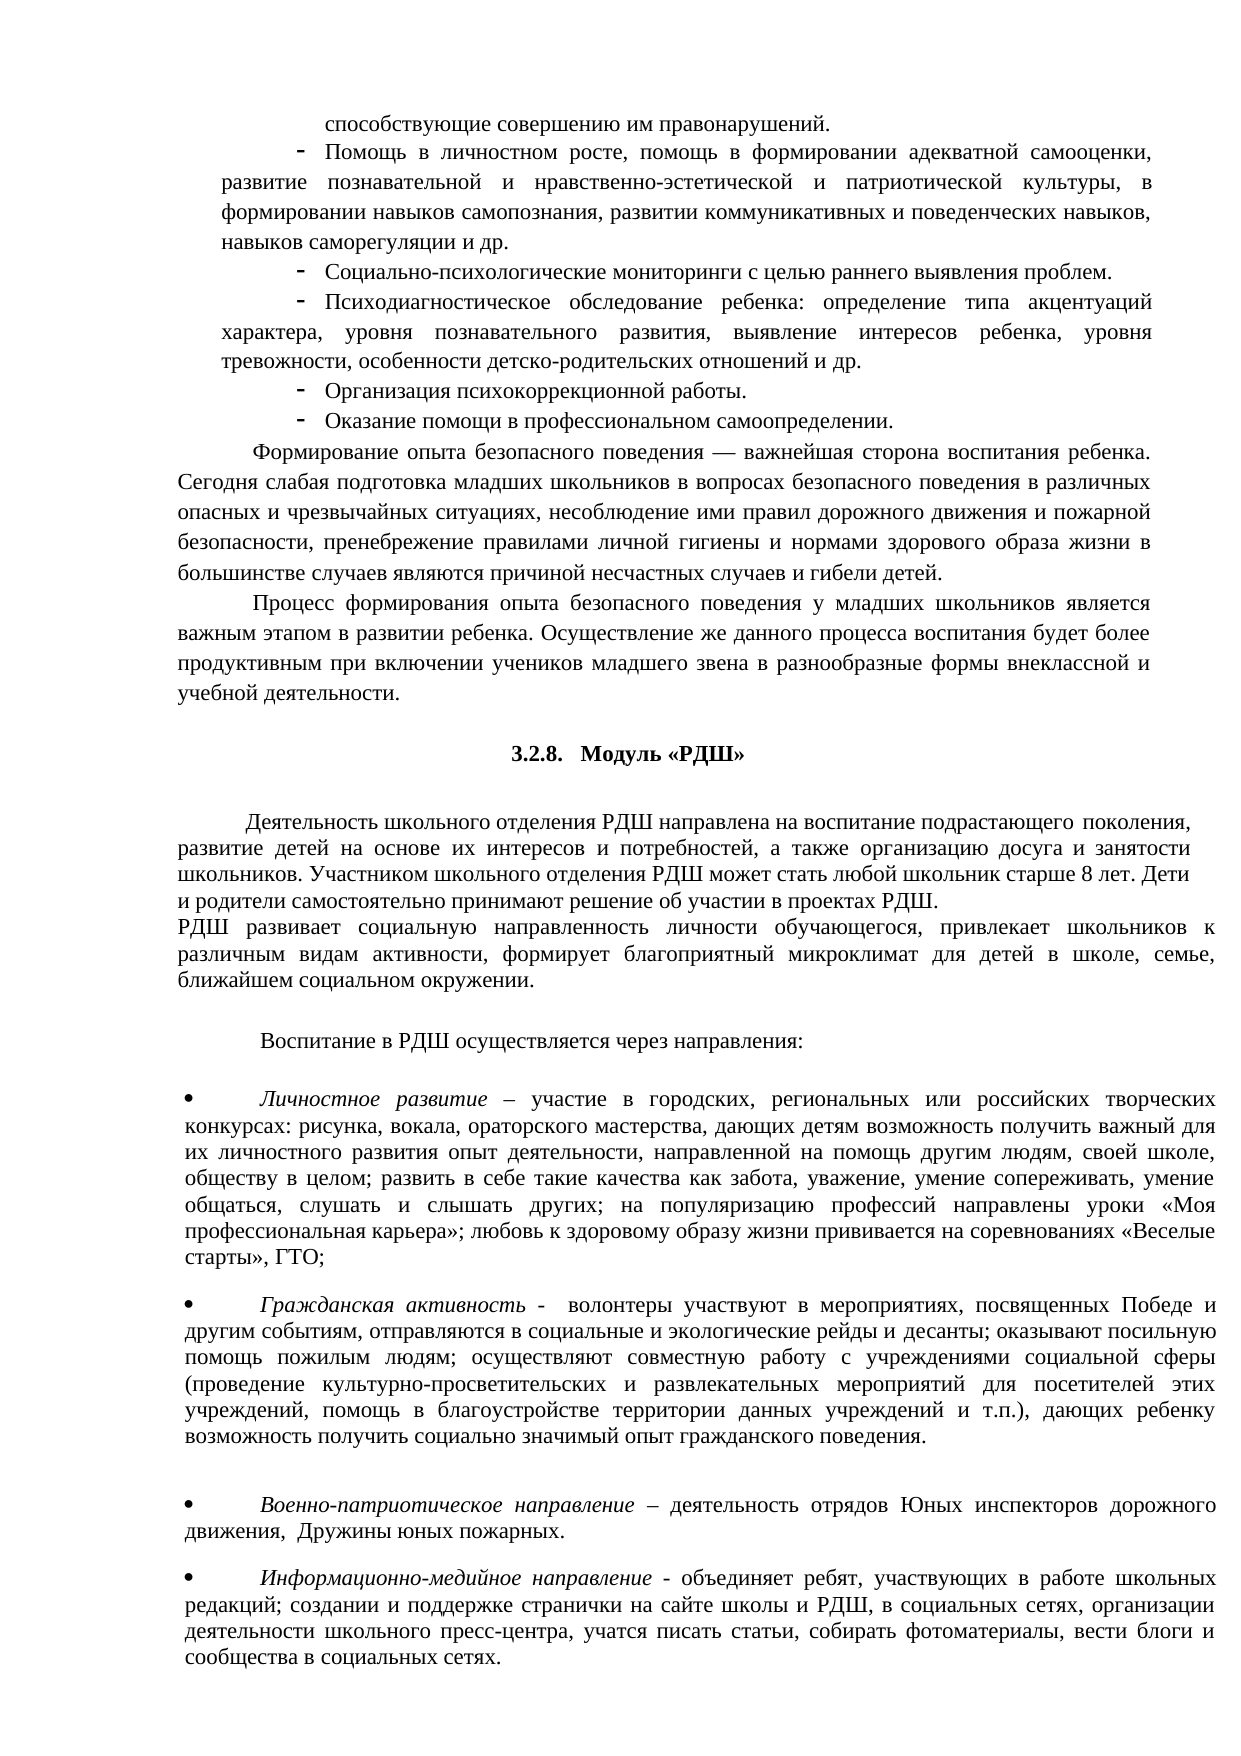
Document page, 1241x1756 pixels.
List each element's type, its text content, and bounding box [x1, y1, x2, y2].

list Психодиагностическое обследование ребенка: определение типа акцентуаций характера, уровня познавательного развития, выявление интересов ребенка, уровня тревожности, особенности детско-родительских отношений и др. [221, 288, 1152, 374]
list Гражданская активность - волонтеры участвуют в мероприятиях, посвященных Победе и другим событиям, отправляются в социальные и экологические рейды и десанты; оказывают посильную помощь пожилым людям; осуществляют совместную работу с учреждениями социальной сферы (проведение культурно-просветительских и развлекательных мероприятий для посетителей этих учреждений, помощь в благоустройстве территории данных учреждений и т.п.), дающих ребенку возможность получить социально значимый опыт гражданского поведения. [184, 1291, 1217, 1449]
text Формирование опыта безопасного поведения — важнейшая сторона воспитания ребенка. Сегодня слабая подготовка младших школьников в вопросах безопасного поведения в различных опасных и чрезвычайных ситуациях, несоблюдение ими правил дорожного движения и пожарной безопасности, пренебрежение правилами личной гигиены и нормами здорового образа жизни в большинстве случаев являются причиной несчастных случаев и гибели детей. [177, 438, 1152, 585]
text РДШ развивает социальную направленность личности обучающегося, привлекает школьников к различным видам активности, формирует благоприятный микроклимат для детей в школе, семье, ближайшем социальном окружении. [177, 913, 1217, 992]
subtitle Модуль «РДШ» [511, 740, 1240, 766]
list Социально-психологические мониторинги с целью раннего выявления проблем. [296, 258, 1240, 285]
list Помощь в личностном росте, помощь в формировании адекватной самооценки, развитие познавательной и нравственно-эстетической и патриотической культуры, в формировании навыков самопознания, развитии коммуникативных и поведенческих навыков, навыков саморегуляции и др. [221, 138, 1152, 254]
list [296, 110, 1240, 137]
text Деятельность школьного отделения РДШ направлена на воспитание подрастающего поколения, развитие детей на основе их интересов и потребностей, а также организацию досуга и занятости школьников. Участником школьного отделения РДШ может стать любой школьник старше 8 лет. Дети и родители самостоятельно принимают решение об участии в проектах РДШ. [177, 808, 1191, 913]
list Организация психокоррекционной работы. [296, 377, 1240, 404]
list Информационно-медийное направление - объединяет ребят, участвующих в работе школьных редакций; создании и поддержке странички на сайте школы и РДШ, в социальных сетях, организации деятельности школьного пресс-центра, учатся писать статьи, собирать фотоматериалы, вести блоги и сообщества в социальных сетях. [184, 1564, 1217, 1670]
text Процесс формирования опыта безопасного поведения у младших школьников является важным этапом в развитии ребенка. Осуществление же данного процесса воспитания будет более продуктивным при включении учеников младшего звена в разнообразные формы внеклассной и учебной деятельности. [177, 589, 1152, 706]
text Воспитание в РДШ осуществляется через направления: [260, 1023, 1240, 1054]
list Личностное развитие – участие в городских, региональных или российских творческих конкурсах: рисунка, вокала, ораторского мастерства, дающих детям возможность получить важный для их личностного развития опыт деятельности, направленной на помощь другим людям, своей школе, обществу в целом; развить в себе такие качества как забота, уважение, умение сопереживать, умение общаться, слушать и слышать других; на популяризацию профессий направлены уроки «Моя профессиональная карьера»; любовь к здоровому образу жизни прививается на соревнованиях «Веселые старты», ГТО; [184, 1085, 1217, 1270]
list Военно-патриотическое направление – деятельность отрядов Юных инспекторов дорожного движения, Дружины юных пожарных. [184, 1491, 1217, 1543]
list Оказание помощи в профессиональном самоопределении. [296, 407, 1240, 435]
